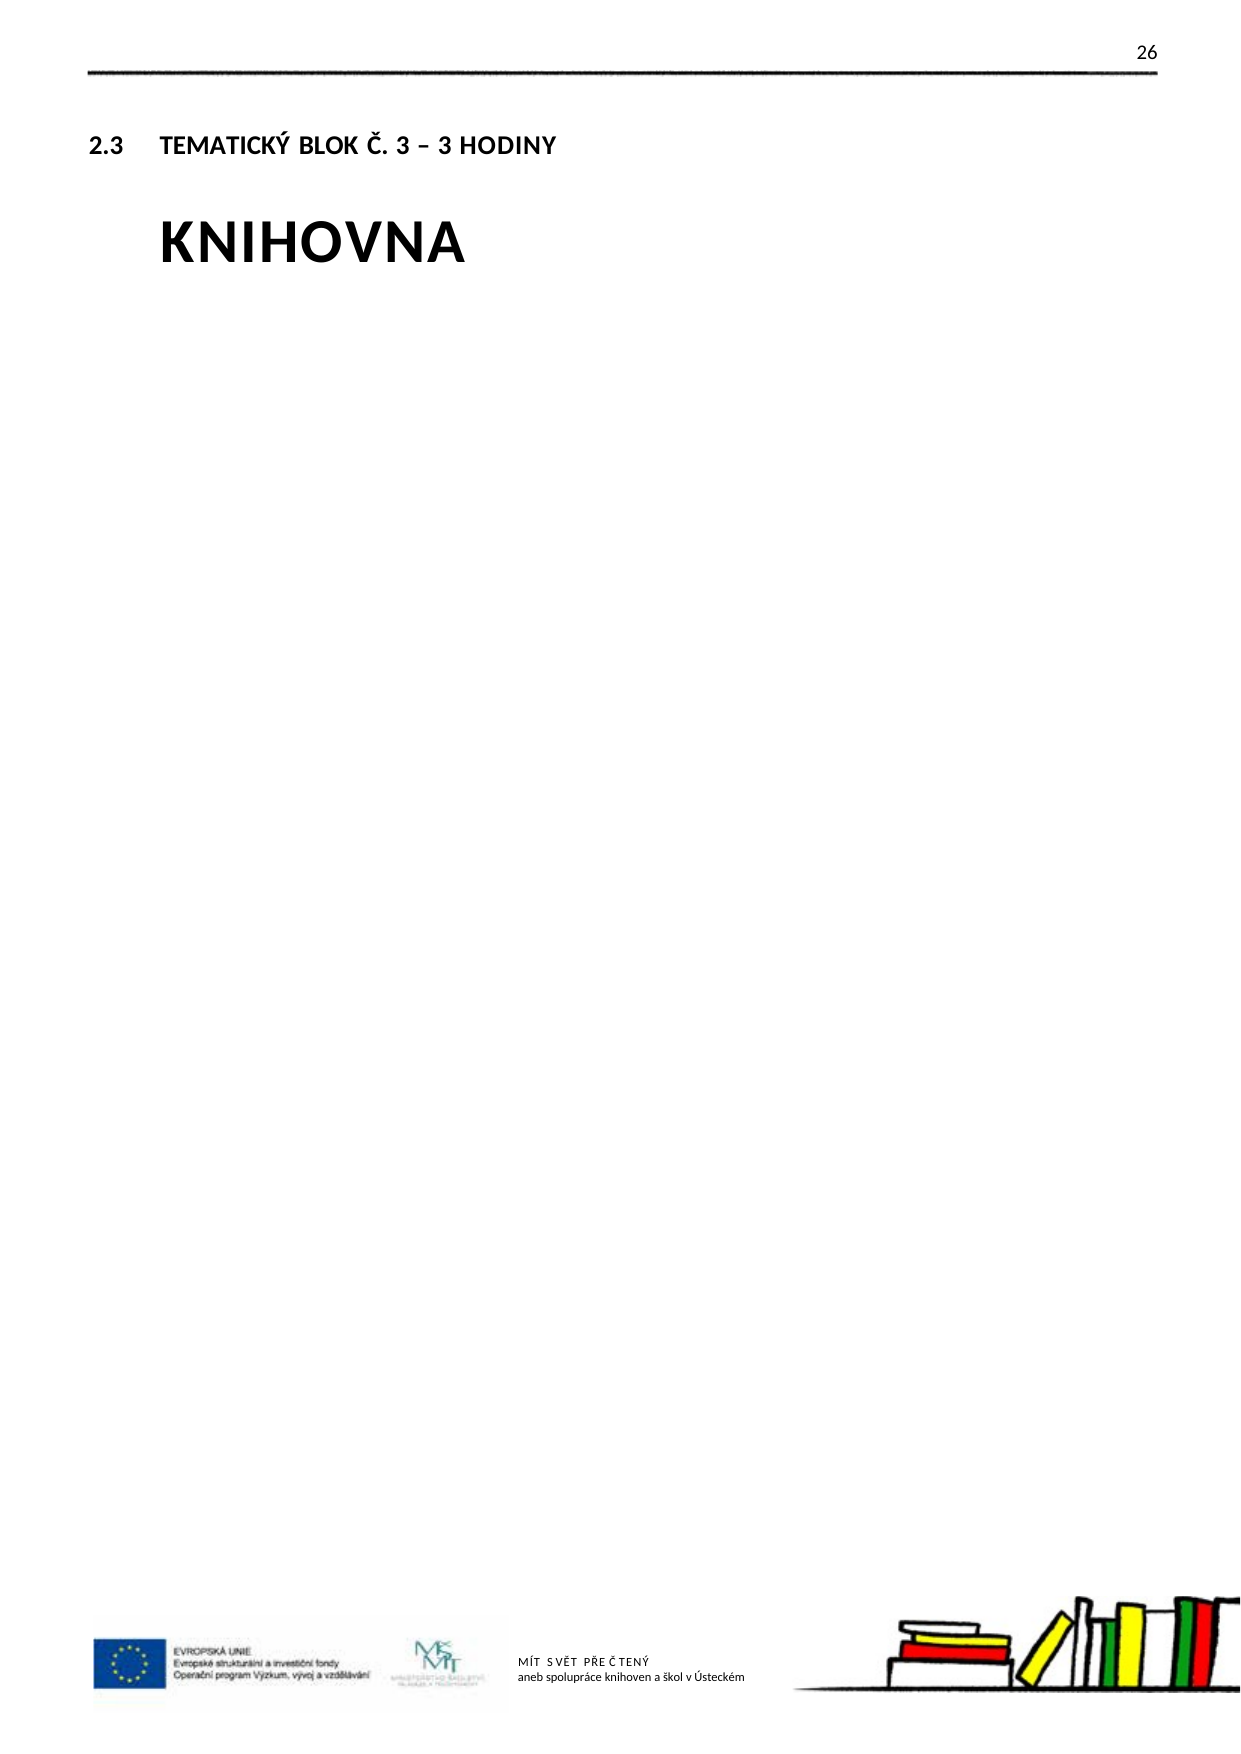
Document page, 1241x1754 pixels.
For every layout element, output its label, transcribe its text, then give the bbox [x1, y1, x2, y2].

subtitle KNIHOVNA [161, 202, 1167, 278]
picture [93, 1615, 509, 1713]
picture [792, 1596, 1241, 1693]
list TEMATICKÝ BLOK Č. 3 – 3 HODINY [88, 128, 1167, 162]
picture [87, 70, 1158, 77]
